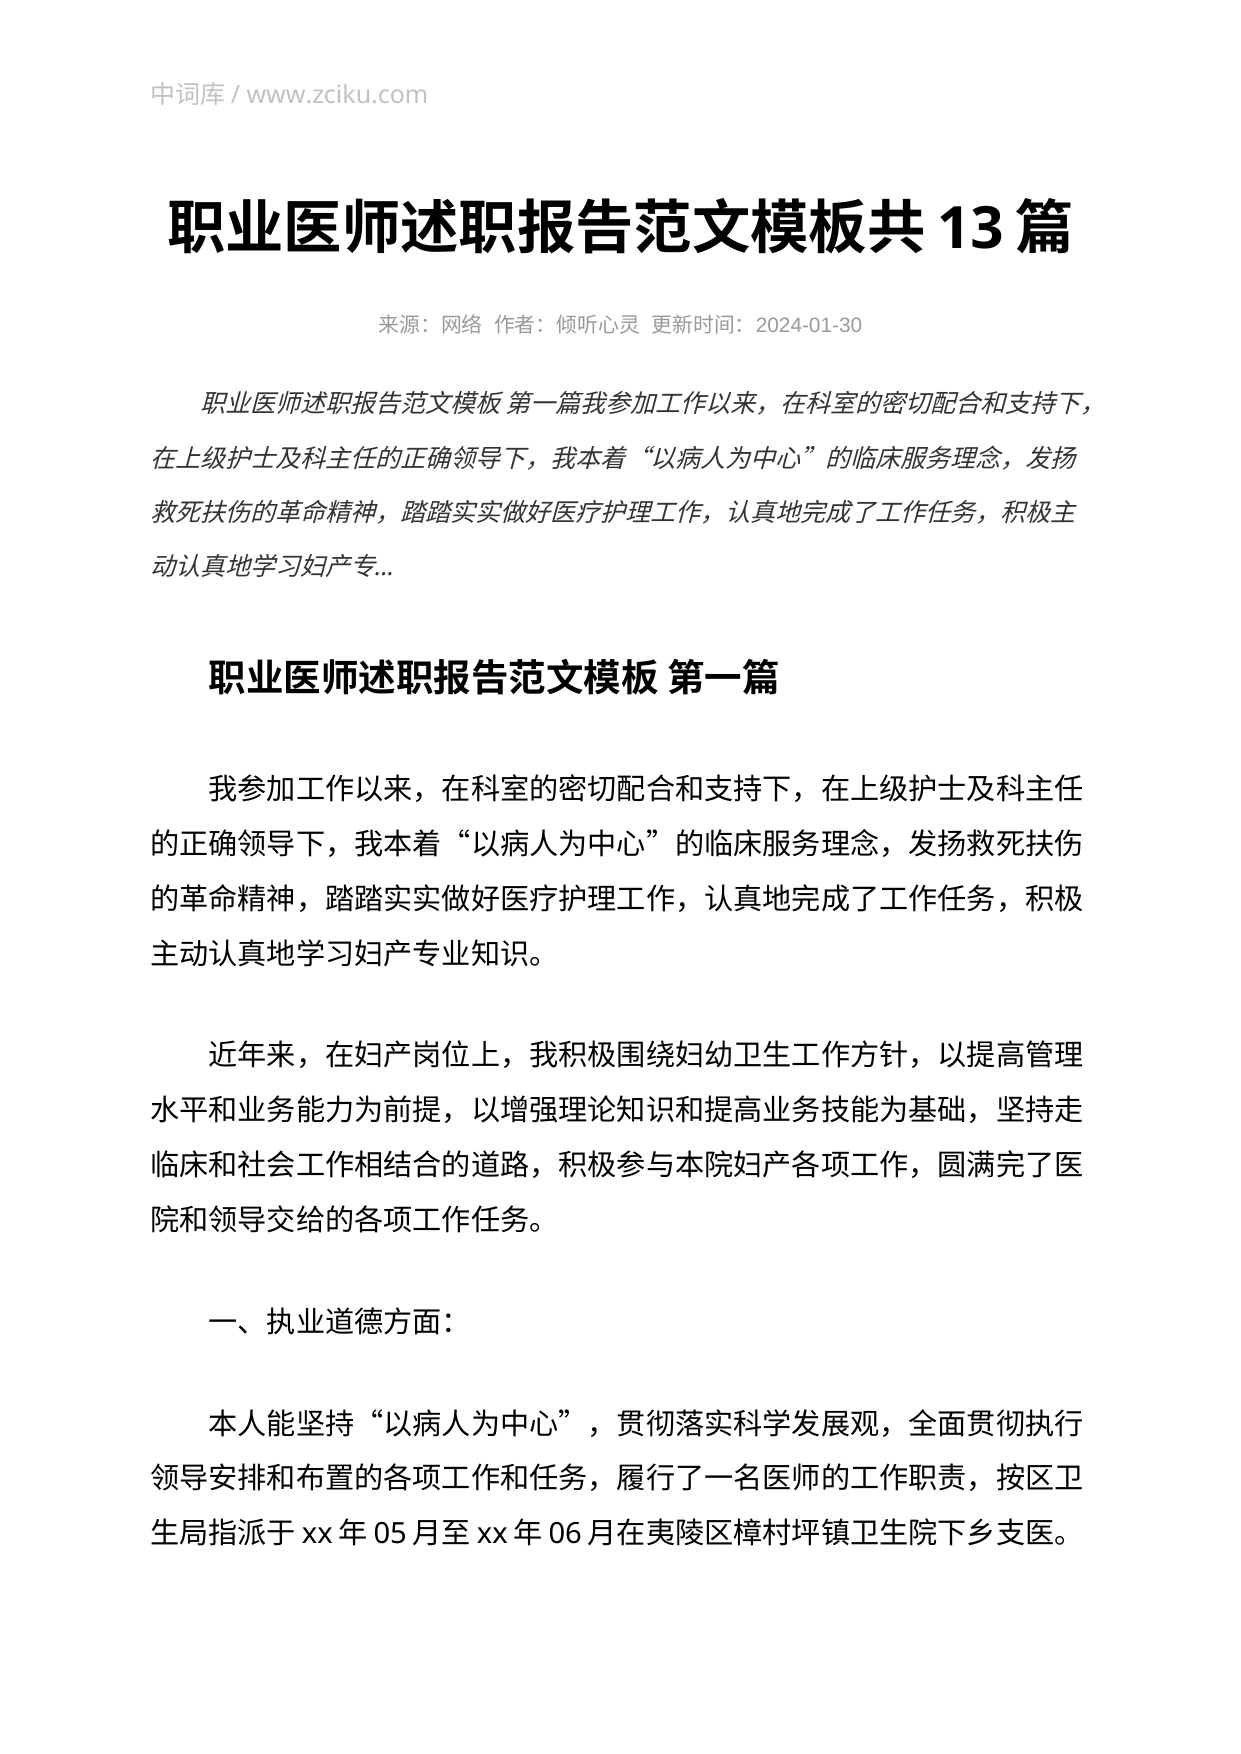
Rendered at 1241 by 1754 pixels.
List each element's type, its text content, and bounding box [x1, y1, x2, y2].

text 我参加工作以来，在科室的密切配合和支持下，在上级护士及科主任的正确领导下，我本着“以病人为中心”的临床服务理念，发扬救死扶伤的革命精神，踏踏实实做好医疗护理工作，认真地完成了工作任务，积极主动认真地学习妇产专业知识。 [150, 766, 1090, 972]
text 来源：网络 作者：倾听心灵 更新时间：2024-01-30 [150, 313, 1090, 337]
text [150, 1400, 1090, 1552]
text 近年来，在妇产岗位上，我积极围绕妇幼卫生工作方针，以提高管理水平和业务能力为前提，以增强理论知识和提高业务技能为基础，坚持走临床和社会工作相结合的道路，积极参与本院妇产各项工作，圆满完了医院和领导交给的各项工作任务。 [150, 1032, 1090, 1239]
text 职业医师述职报告范文模板 第一篇我参加工作以来，在科室的密切配合和支持下，在上级护士及科主任的正确领导下，我本着“以病人为中心”的临床服务理念，发扬救死扶伤的革命精神，踏踏实实做好医疗护理工作，认真地完成了工作任务，积极主动认真地学习妇产专... [150, 384, 1090, 583]
text 一、执业道德方面： [150, 1298, 1090, 1341]
subtitle 职业医师述职报告范文模板共13篇 [150, 181, 1090, 266]
text 职业医师述职报告范文模板 第一篇 [150, 648, 1090, 702]
